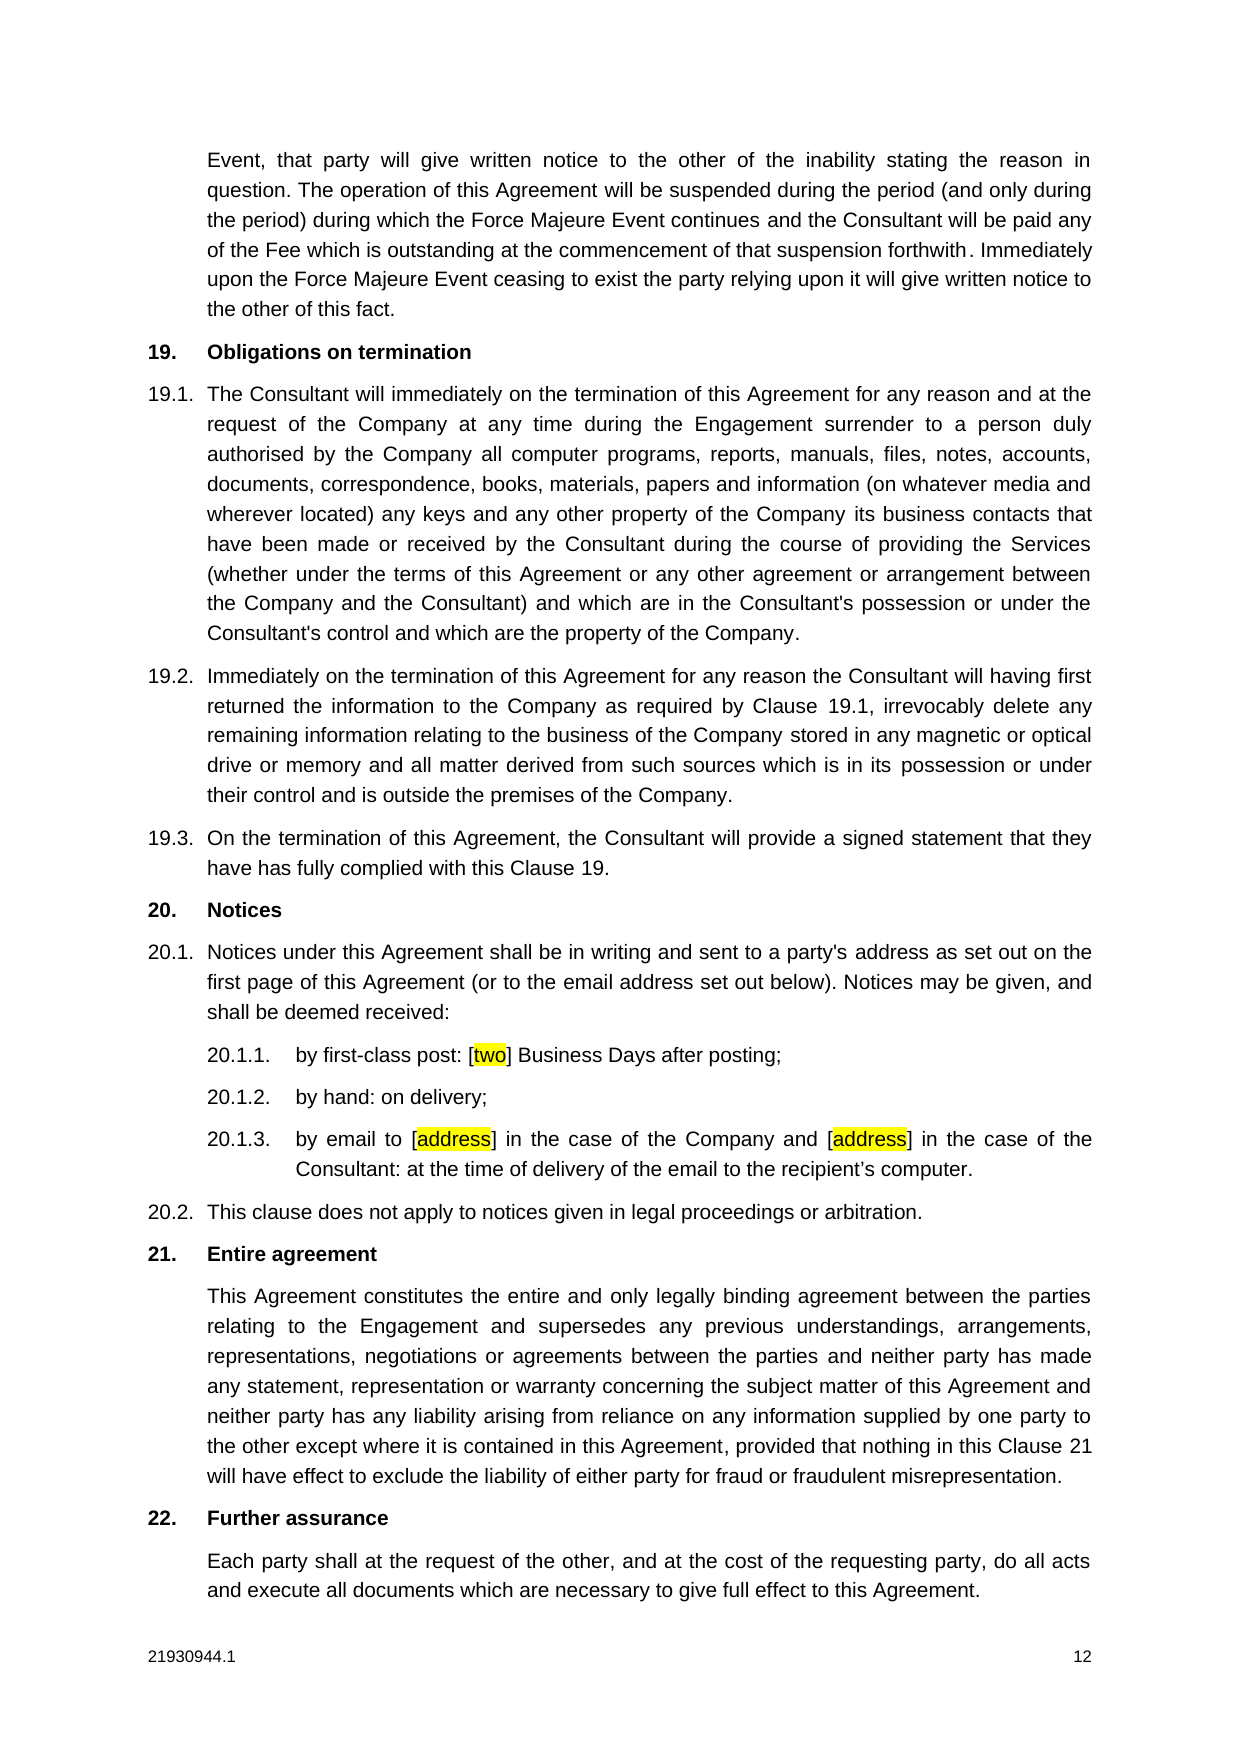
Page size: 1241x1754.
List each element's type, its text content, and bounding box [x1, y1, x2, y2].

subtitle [148, 148, 1092, 321]
subtitle by first-class post: [two] Business Days after posting; [207, 1042, 1092, 1066]
subtitle Notices under this Agreement shall be in writing and sent to a party's address as set out on the first page of this Agreement (or to the email address set out below). Notices may be given, and shall be deemed received: [148, 940, 1092, 1024]
subtitle Further assurance [148, 1506, 1092, 1530]
subtitle Obligations on termination [148, 339, 1092, 363]
text This Agreement constitutes the entire and only legally binding agreement between the parties relating to the Engagement and supersedes any previous understandings, arrangements, representations, negotiations or agreements between the parties and neither party has made any statement, representation or warranty concerning the subject matter of this Agreement and neither party has any liability arising from reliance on any information supplied by one party to the other except where it is contained in this Agreement, provided that nothing in this Clause 21 will have effect to exclude the liability of either party for fraud or fraudulent misrepresentation. [207, 1284, 1092, 1488]
text Each party shall at the request of the other, and at the cost of the requesting party, do all acts and execute all documents which are necessary to give full effect to this Agreement. [207, 1548, 1092, 1602]
subtitle The Consultant will immediately on the termination of this Agreement for any reason and at the request of the Company at any time during the Engagement surrender to a person duly authorised by the Company all computer programs, reports, manuals, files, notes, accounts, documents, correspondence, books, materials, papers and information (on whatever media and wherever located) any keys and any other property of the Company its business contacts that have been made or received by the Consultant during the course of providing the Services (whether under the terms of this Agreement or any other agreement or arrangement between the Company and the Consultant) and which are in the Consultant's possession or under the Consultant's control and which are the property of the Company. [148, 382, 1092, 645]
subtitle Entire agreement [148, 1242, 1092, 1266]
subtitle by hand: on delivery; [207, 1085, 1092, 1109]
subtitle On the termination of this Agreement, the Consultant will provide a signed statement that they have has fully complied with this Clause 19. [148, 826, 1092, 879]
subtitle Immediately on the termination of this Agreement for any reason the Consultant will having first returned the information to the Company as required by Clause 19.1, irrevocably delete any remaining information relating to the business of the Company stored in any magnetic or optical drive or memory and all matter derived from such sources which is in its possession or under their control and is outside the premises of the Company. [148, 663, 1092, 807]
subtitle Notices [148, 898, 1092, 922]
subtitle This clause does not apply to notices given in legal proceedings or arbitration. [148, 1199, 1092, 1223]
subtitle by email to [address] in the case of the Company and [address] in the case of the Consultant: at the time of delivery of the email to the recipient’s computer. [207, 1127, 1092, 1181]
